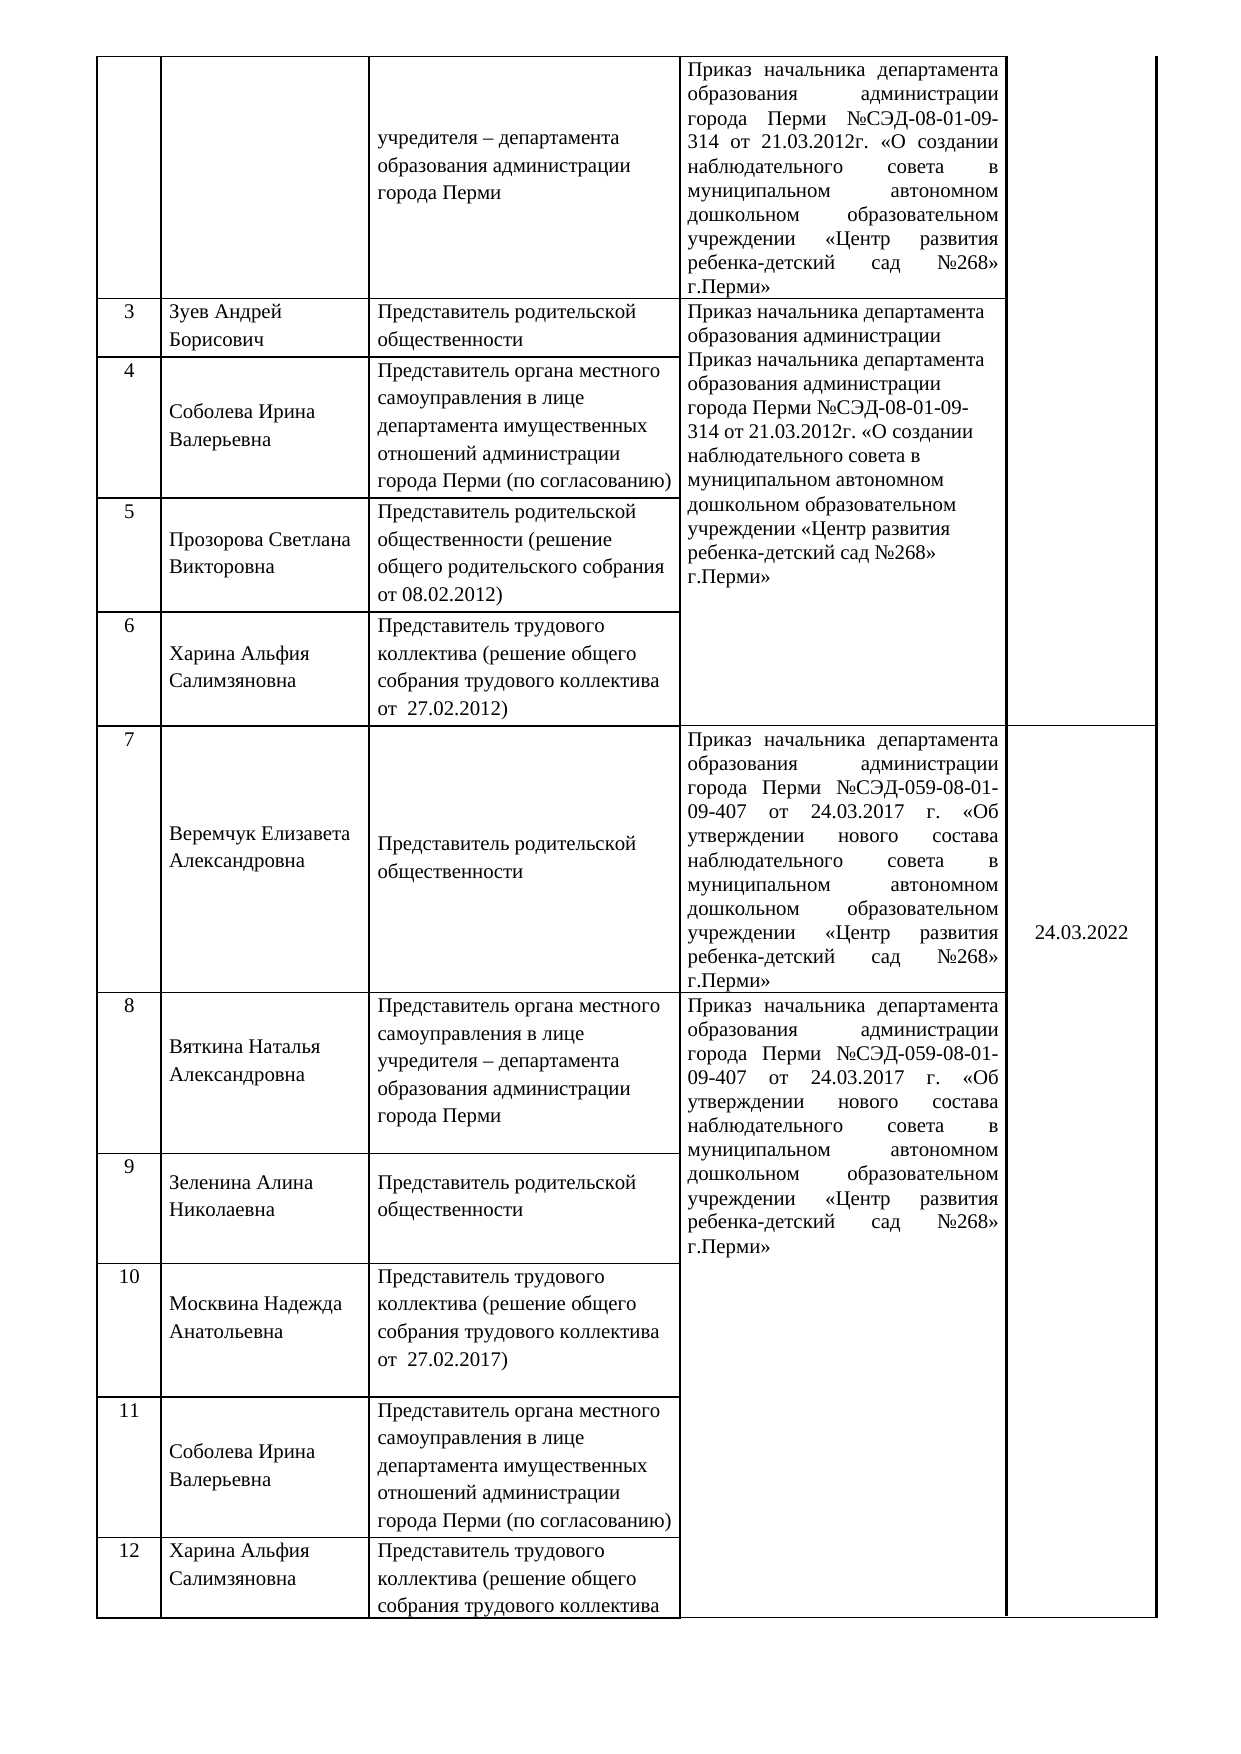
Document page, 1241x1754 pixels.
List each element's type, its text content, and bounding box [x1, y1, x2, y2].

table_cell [162, 1538, 368, 1617]
table_cell 2 [98, 57, 160, 298]
table_cell Представитель органа местного самоуправления в лице департамента имущественных отношений администрации города Перми (по согласованию) [370, 1398, 679, 1537]
table_cell 3 [98, 299, 160, 356]
table_cell 11 [98, 1398, 160, 1537]
table_cell Соболева Ирина Валерьевна [162, 1398, 368, 1537]
table_cell Москвина Надежда Анатольевна [162, 1264, 368, 1396]
table_cell Приказ начальника департамента образования администрации города Перми №СЭД-059-08-01-09-407 от 24.03.2017 г. «Об утверждении нового состава наблюдательного совета в муниципальном автономном дошкольном образовательном учреждении «Центр развития ребенка-детский сад №268» г.Перми» [681, 726, 1005, 992]
table_cell Представитель родительской общественности [370, 299, 679, 356]
table_cell Представитель родительской общественности (решение общего родительского собрания от 08.02.2012) [370, 499, 679, 611]
table_cell Представитель родительской общественности [370, 1154, 679, 1263]
table_cell Представитель органа местного самоуправления в лице департамента имущественных отношений администрации города Перми (по согласованию) [370, 358, 679, 497]
table_cell 4 [98, 358, 160, 497]
table_cell Приказ начальника департамента образования администрации города Перми №СЭД-059-08-01-09-407 от 24.03.2017 г. «Об утверждении нового состава наблюдательного совета в муниципальном автономном дошкольном образовательном учреждении «Центр развития ребенка-детский сад №268» г.Перми» [681, 993, 1006, 1617]
table_cell Вяткина Наталья Александровна [162, 993, 368, 1153]
table_cell 8 [98, 993, 160, 1153]
table_cell Зуев Андрей Борисович [162, 299, 368, 356]
table_cell Прозорова Светлана Викторовна [162, 499, 368, 611]
table_cell 6 [98, 613, 160, 725]
table_cell [1008, 298, 1155, 725]
table_cell 24.03.2022 [1008, 726, 1155, 1537]
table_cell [370, 57, 679, 298]
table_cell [681, 57, 1005, 298]
table_cell 5 [98, 499, 160, 611]
table_cell 12 [98, 1538, 160, 1617]
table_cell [162, 57, 368, 298]
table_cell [370, 1538, 679, 1617]
table_cell 7 [98, 727, 160, 992]
table_cell Представитель родительской общественности [370, 727, 679, 992]
table_cell Представитель трудового коллектива (решение общего собрания трудового коллектива от 27.02.2012) [370, 613, 679, 725]
table_cell Представитель органа местного самоуправления в лице учредителя – департамента образования администрации города Перми [370, 993, 679, 1153]
table_cell Веремчук Елизавета Александровна [162, 727, 368, 992]
table_cell 10 [98, 1264, 160, 1396]
table_cell 9 [98, 1154, 160, 1263]
table_cell Представитель трудового коллектива (решение общего собрания трудового коллектива от 27.02.2017) [370, 1264, 679, 1396]
table_cell [1006, 1537, 1155, 1617]
table_cell Харина Альфия Салимзяновна [162, 613, 368, 725]
table_cell Соболева Ирина Валерьевна [162, 358, 368, 497]
table_cell Зеленина Алина Николаевна [162, 1154, 368, 1263]
